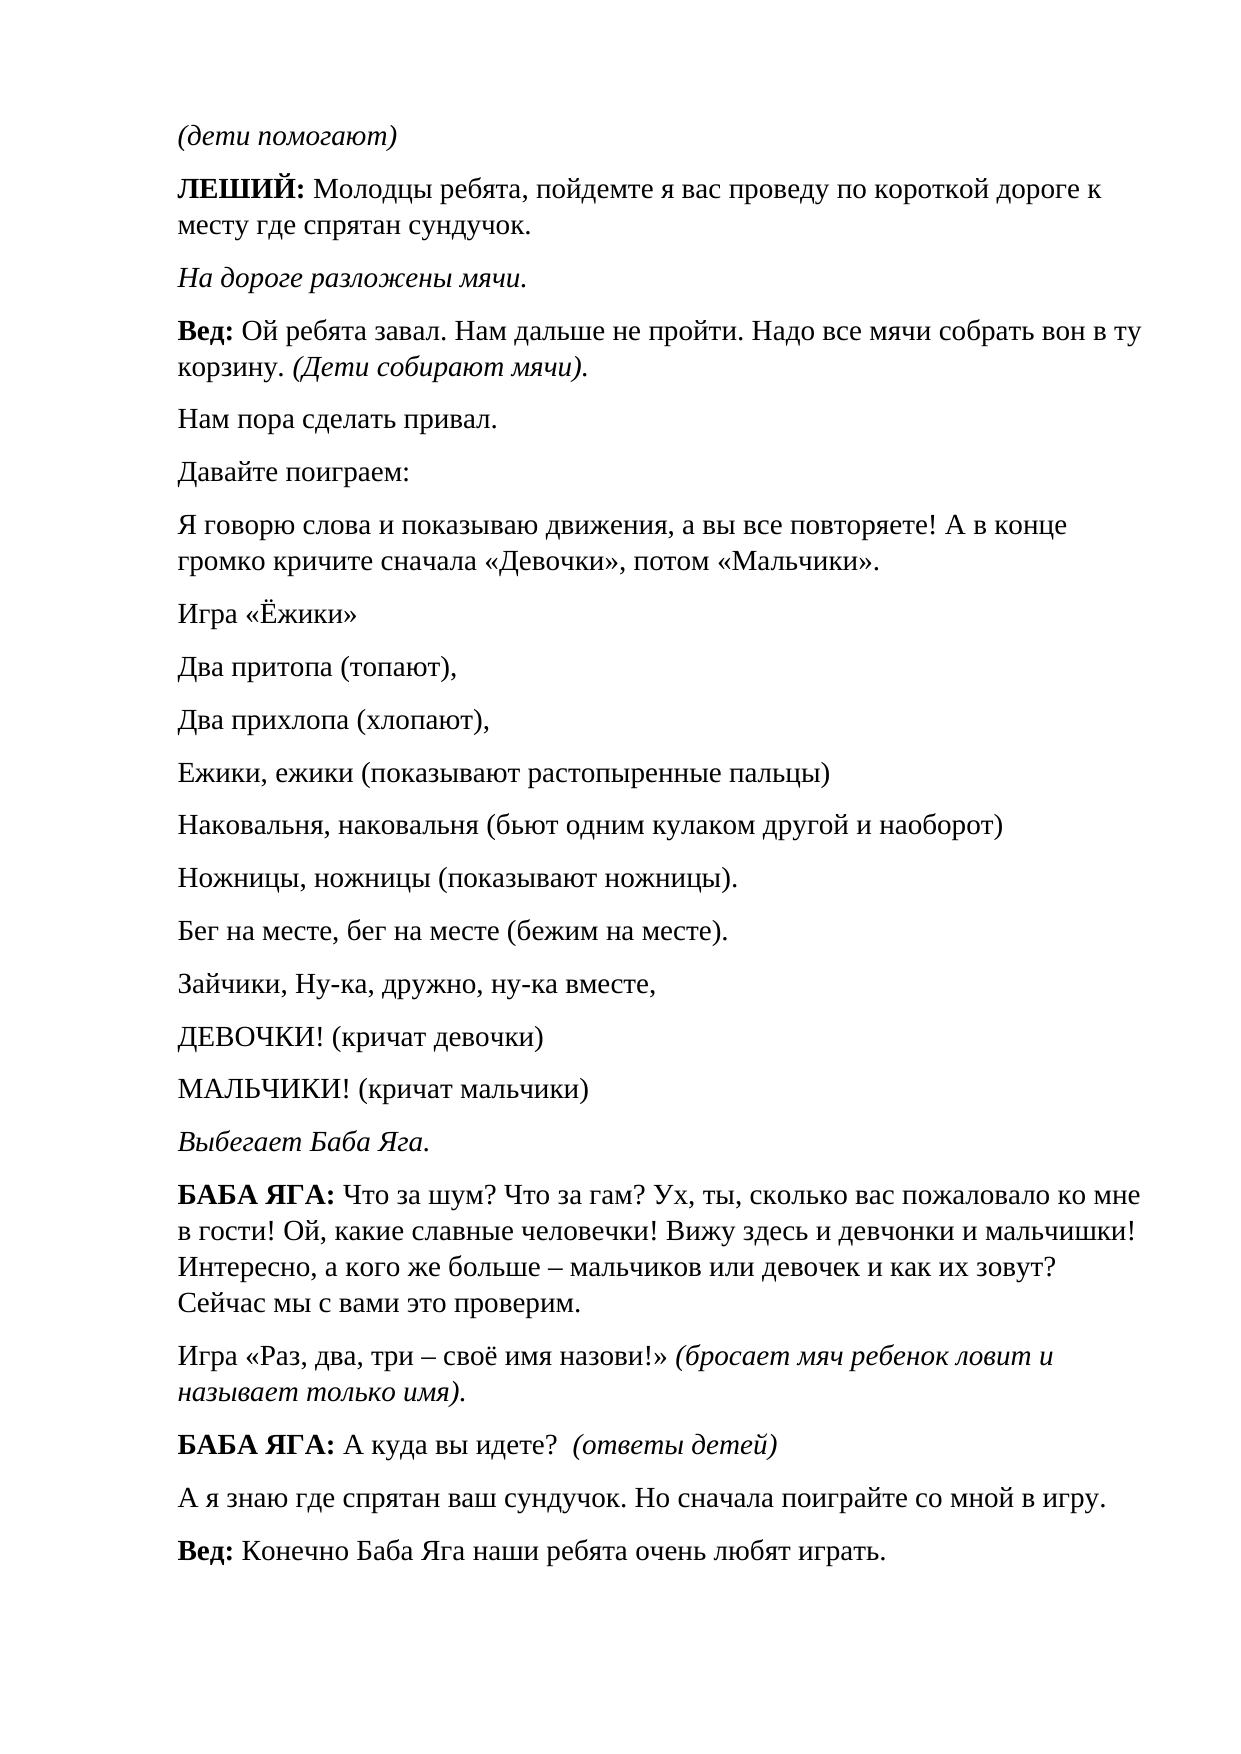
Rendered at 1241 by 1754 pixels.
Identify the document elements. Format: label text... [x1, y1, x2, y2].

text Ножницы, ножницы (показывают ножницы). [177, 860, 1152, 894]
text ДЕВОЧКИ! (кричат девочки) [177, 1019, 1152, 1052]
text Наковальня, наковальня (бьют одним кулаком другой и наоборот) [177, 807, 1152, 841]
text МАЛЬЧИКИ! (кричат мальчики) [177, 1072, 1152, 1105]
text На дороге разложены мячи. [177, 260, 1152, 293]
text А я знаю где спрятан ваш сундучок. Но сначала поиграйте со мной в игру. [177, 1480, 1152, 1514]
text ЛЕШИЙ: Молодцы ребята, пойдемте я вас проведу по короткой дороге к месту где спрятан сундучок. [177, 171, 1152, 241]
text Два прихлопа (хлопают), [177, 702, 1152, 735]
text Два притопа (топают), [177, 649, 1152, 683]
text Ежики, ежики (показывают растопыренные пальцы) [177, 755, 1152, 788]
text Бег на месте, бег на месте (бежим на месте). [177, 913, 1152, 947]
text (дети помогают) [177, 118, 1152, 152]
text Я говорю слова и показываю движения, а вы все повторяете! А в конце громко кричите сначала «Девочки», потом «Мальчики». [177, 507, 1152, 577]
text Нам пора сделать привал. [177, 402, 1152, 435]
text Игра «Ёжики» [177, 596, 1152, 630]
text Давайте поиграем: [177, 454, 1152, 488]
text Зайчики, Ну-ка, дружно, ну-ка вместе, [177, 966, 1152, 999]
text БАБА ЯГА: Что за шум? Что за гам? Ух, ты, сколько вас пожаловало ко мне в гости! Ой, какие славные человечки! Вижу здесь и девчонки и мальчишки! Интересно, а кого же больше – мальчиков или девочек и как их зовут? Сейчас мы с вами это проверим. [177, 1177, 1152, 1319]
text Выбегает Баба Яга. [177, 1124, 1152, 1158]
text Вед: Ой ребята завал. Нам дальше не пройти. Надо все мячи собрать вон в ту корзину. (Дети собирают мячи). [177, 313, 1152, 382]
text Вед: Конечно Баба Яга наши ребята очень любят играть. [177, 1533, 1152, 1567]
text Игра «Раз, два, три – своё имя назови!» (бросает мяч ребенок ловит и называет только имя). [177, 1338, 1152, 1408]
text БАБА ЯГА: А куда вы идете? (ответы детей) [177, 1427, 1152, 1461]
